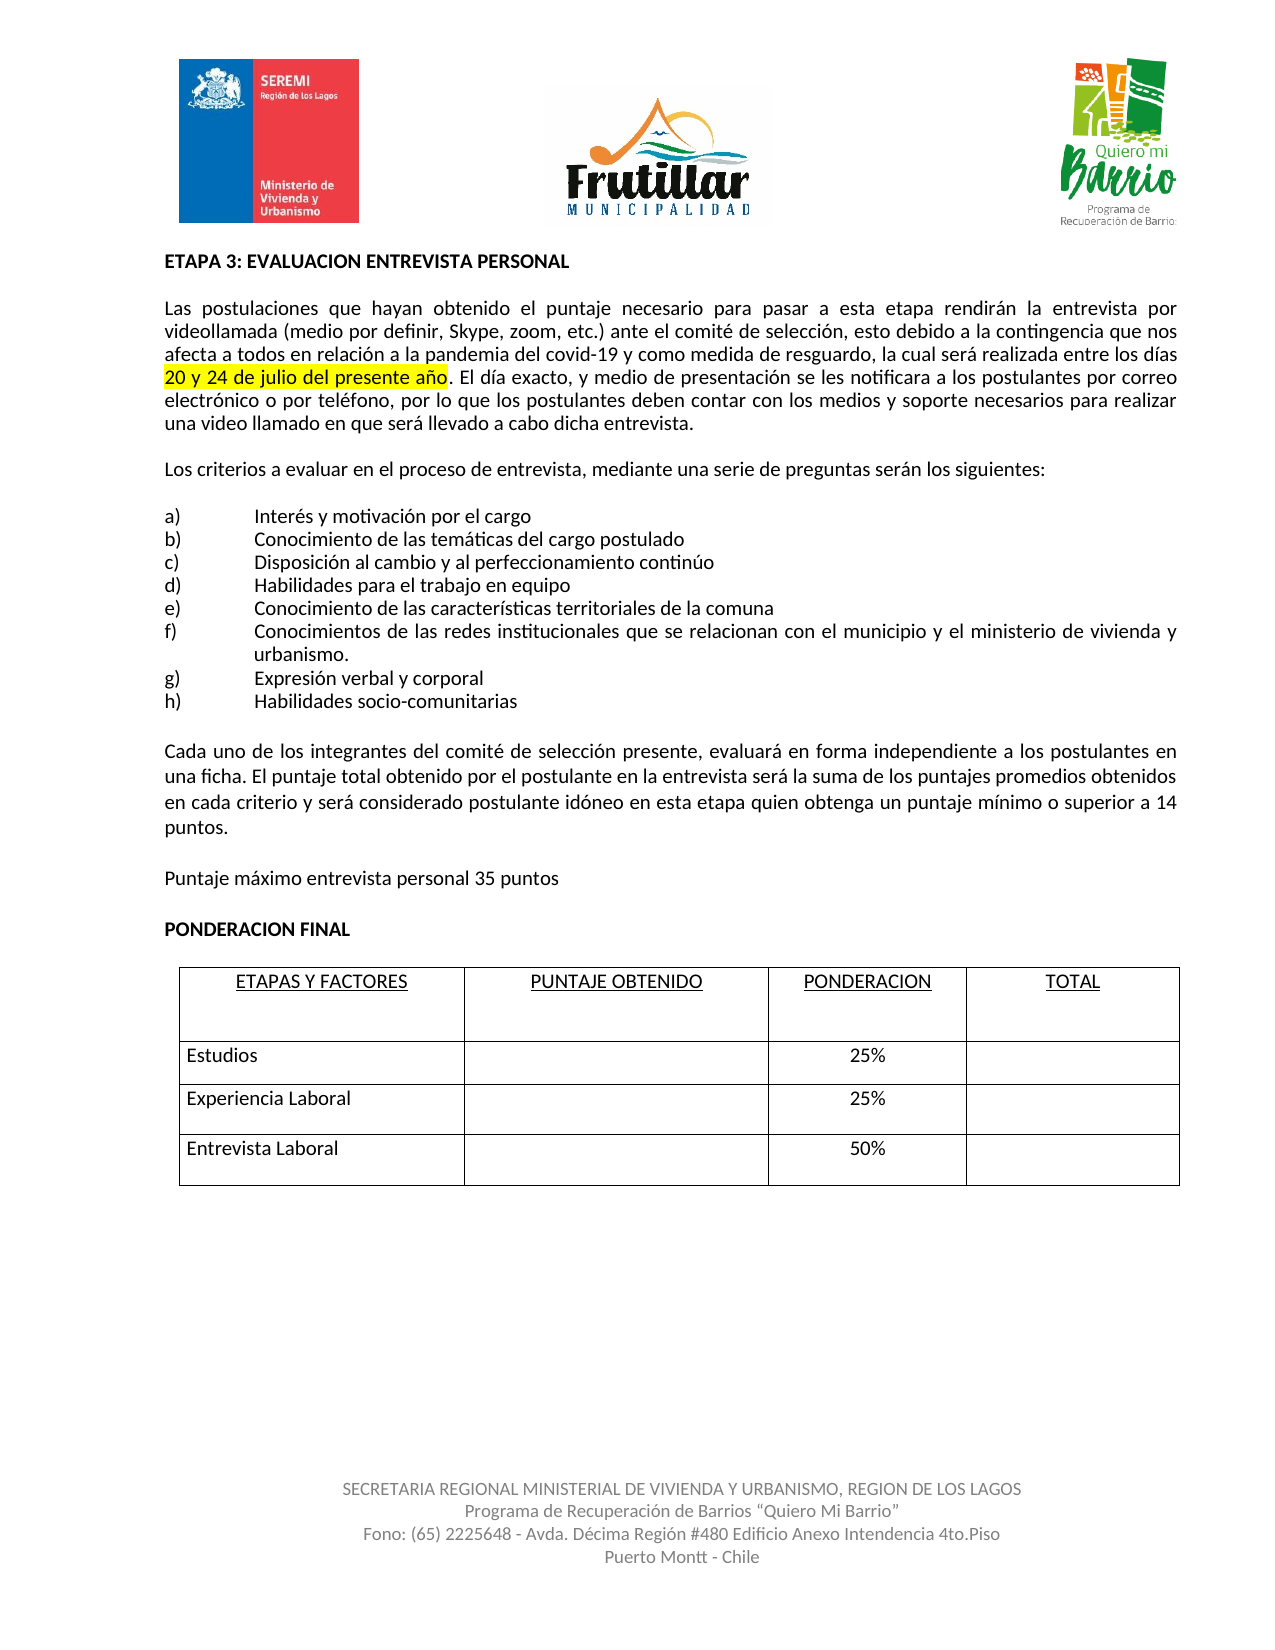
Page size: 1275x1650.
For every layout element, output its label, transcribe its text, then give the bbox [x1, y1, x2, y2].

text Cada uno de los integrantes del comité de selección presente, evaluará en forma independiente a los postulantes en una ficha. El puntaje total obtenido por el postulante en la entrevista será la suma de los puntajes promedios obtenidos en cada criterio y será considerado postulante idóneo en esta etapa quien obtenga un puntaje mínimo o superior a 14 puntos. [164, 738, 1179, 840]
table_cell [465, 1085, 768, 1134]
text a) Interés y motivación por el cargo [164, 504, 1179, 528]
text e) Conocimiento de las características territoriales de la comuna [164, 597, 1179, 620]
table_cell Entrevista Laboral [180, 1135, 464, 1184]
table_cell 25% [769, 1042, 966, 1084]
table_cell Estudios [180, 1042, 464, 1084]
table_cell [967, 1135, 1179, 1184]
table_cell 25% [769, 1085, 966, 1134]
table_header PONDERACION [769, 968, 966, 1041]
table_cell [465, 1042, 768, 1084]
picture [543, 86, 772, 227]
text ETAPA 3: EVALUACION ENTREVISTA PERSONAL [164, 250, 1179, 273]
table_header ETAPAS Y FACTORES [180, 968, 464, 1041]
text f) Conocimientos de las redes institucionales que se relacionan con el municipio y el ministerio de vivienda y urbanismo. [164, 620, 1179, 666]
text h) Habilidades socio-comunitarias [164, 689, 1179, 713]
table_header TOTAL [967, 968, 1179, 1041]
table_cell 50% [769, 1135, 966, 1184]
table_cell Experiencia Laboral [180, 1085, 464, 1134]
table_cell [967, 1085, 1179, 1134]
picture [1060, 58, 1176, 224]
text Puntaje máximo entrevista personal 35 puntos [164, 865, 1179, 891]
text d) Habilidades para el trabajo en equipo [164, 574, 1179, 597]
table_header PUNTAJE OBTENIDO [465, 968, 768, 1041]
text b) Conocimiento de las temáticas del cargo postulado [164, 528, 1179, 551]
text g) Expresión verbal y corporal [164, 666, 1179, 689]
text Las postulaciones que hayan obtenido el puntaje necesario para pasar a esta etapa rendirán la entrevista por videollamada (medio por definir, Skype, zoom, etc.) ante el comité de selección, esto debido a la contingencia que nos afecta a todos en relación a la pandemia del covid-19 y como medida de resguardo, la cual será realizada entre los días 20 y 24 de julio del presente año. El día exacto, y medio de presentación se les notificara a los postulantes por correo electrónico o por teléfono, por lo que los postulantes deben contar con los medios y soporte necesarios para realizar una video llamado en que será llevado a cabo dicha entrevista. [164, 296, 1179, 435]
text Los criterios a evaluar en el proceso de entrevista, mediante una serie de preguntas serán los siguientes: [164, 458, 1179, 481]
text c) Disposición al cambio y al perfeccionamiento continúo [164, 551, 1179, 574]
text PONDERACION FINAL [164, 916, 1179, 941]
table_cell [967, 1042, 1179, 1084]
table_cell [465, 1135, 768, 1184]
picture [179, 59, 359, 223]
